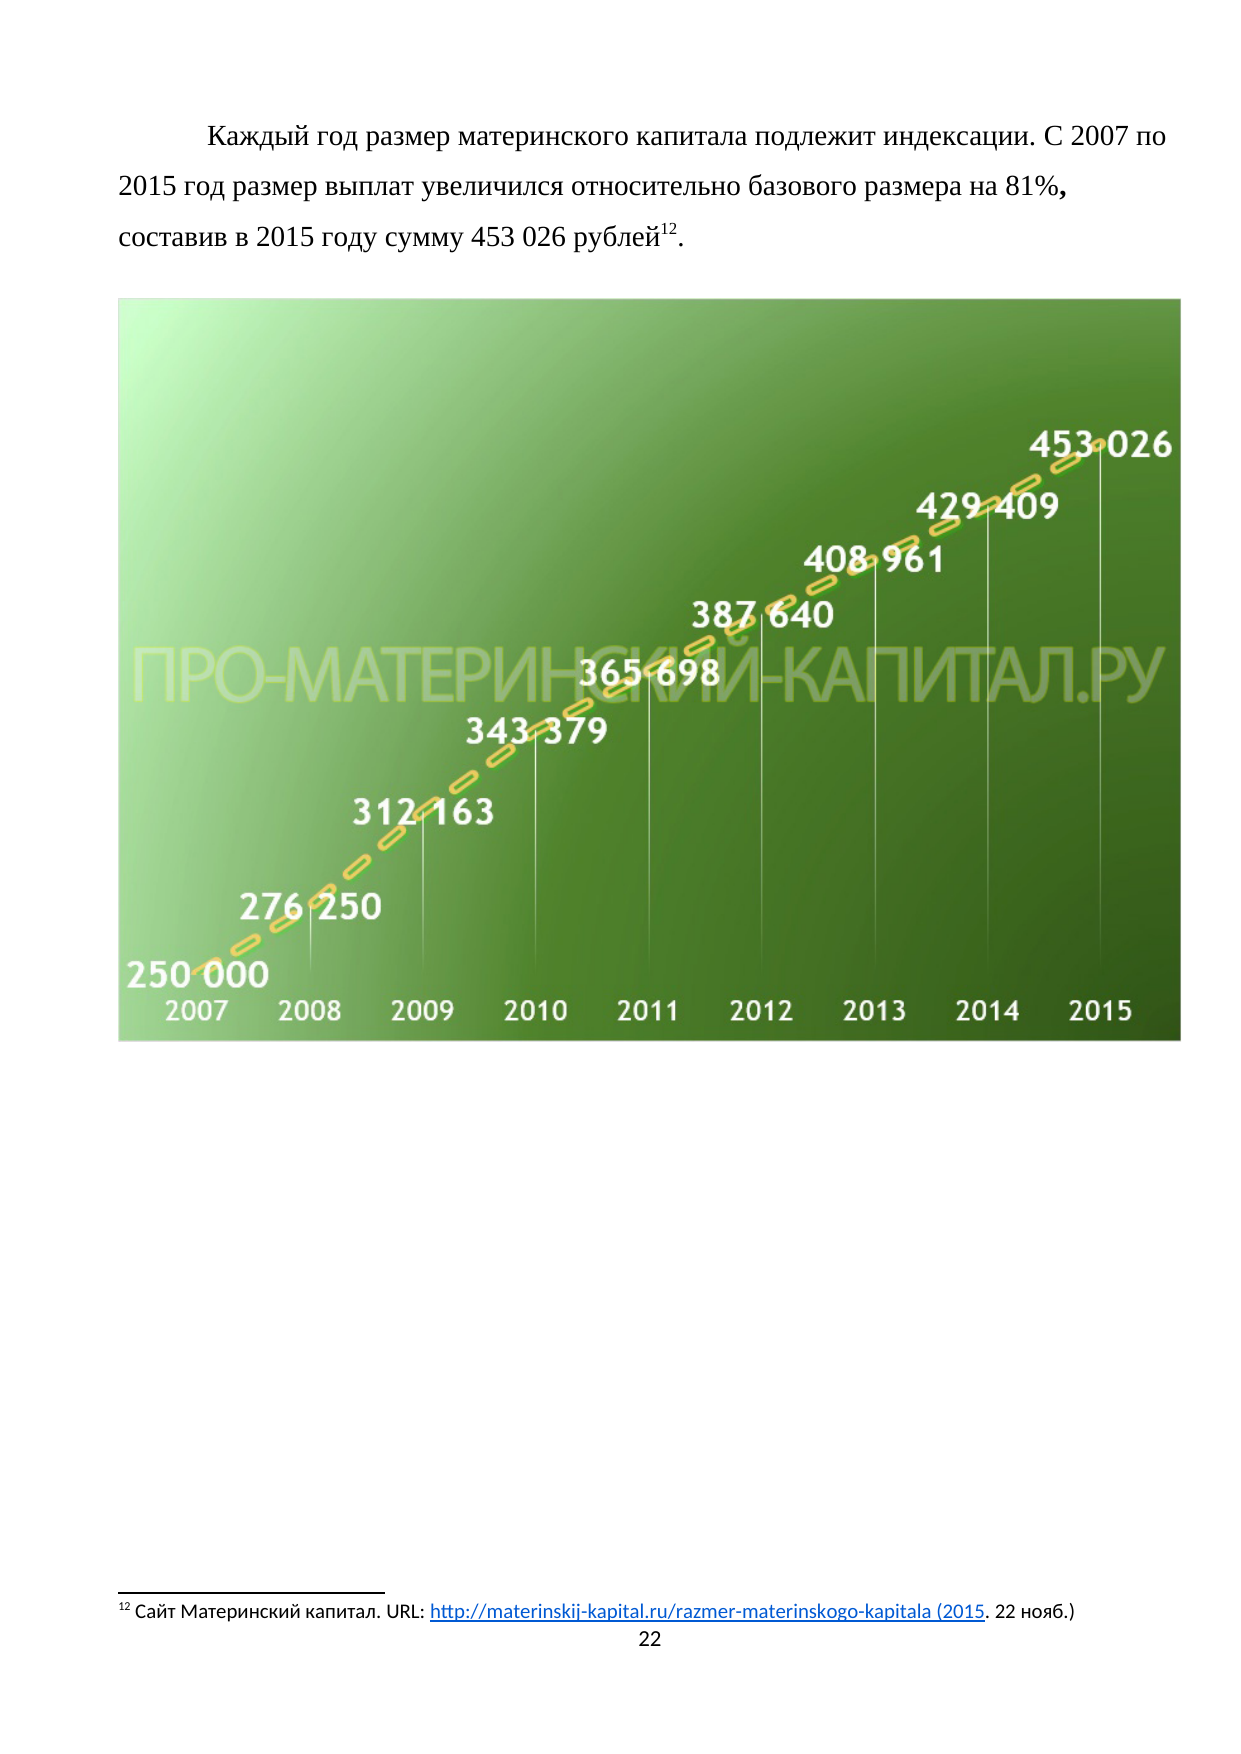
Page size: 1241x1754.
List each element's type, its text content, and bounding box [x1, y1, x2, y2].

text Каждый год размер материнского капитала подлежит индексации. С 2007 по 2015 год размер выплат увеличился относительно базового размера на 81%, составив в 2015 году сумму 453 026 рублей. [118, 118, 1181, 252]
picture [118, 298, 1182, 1042]
